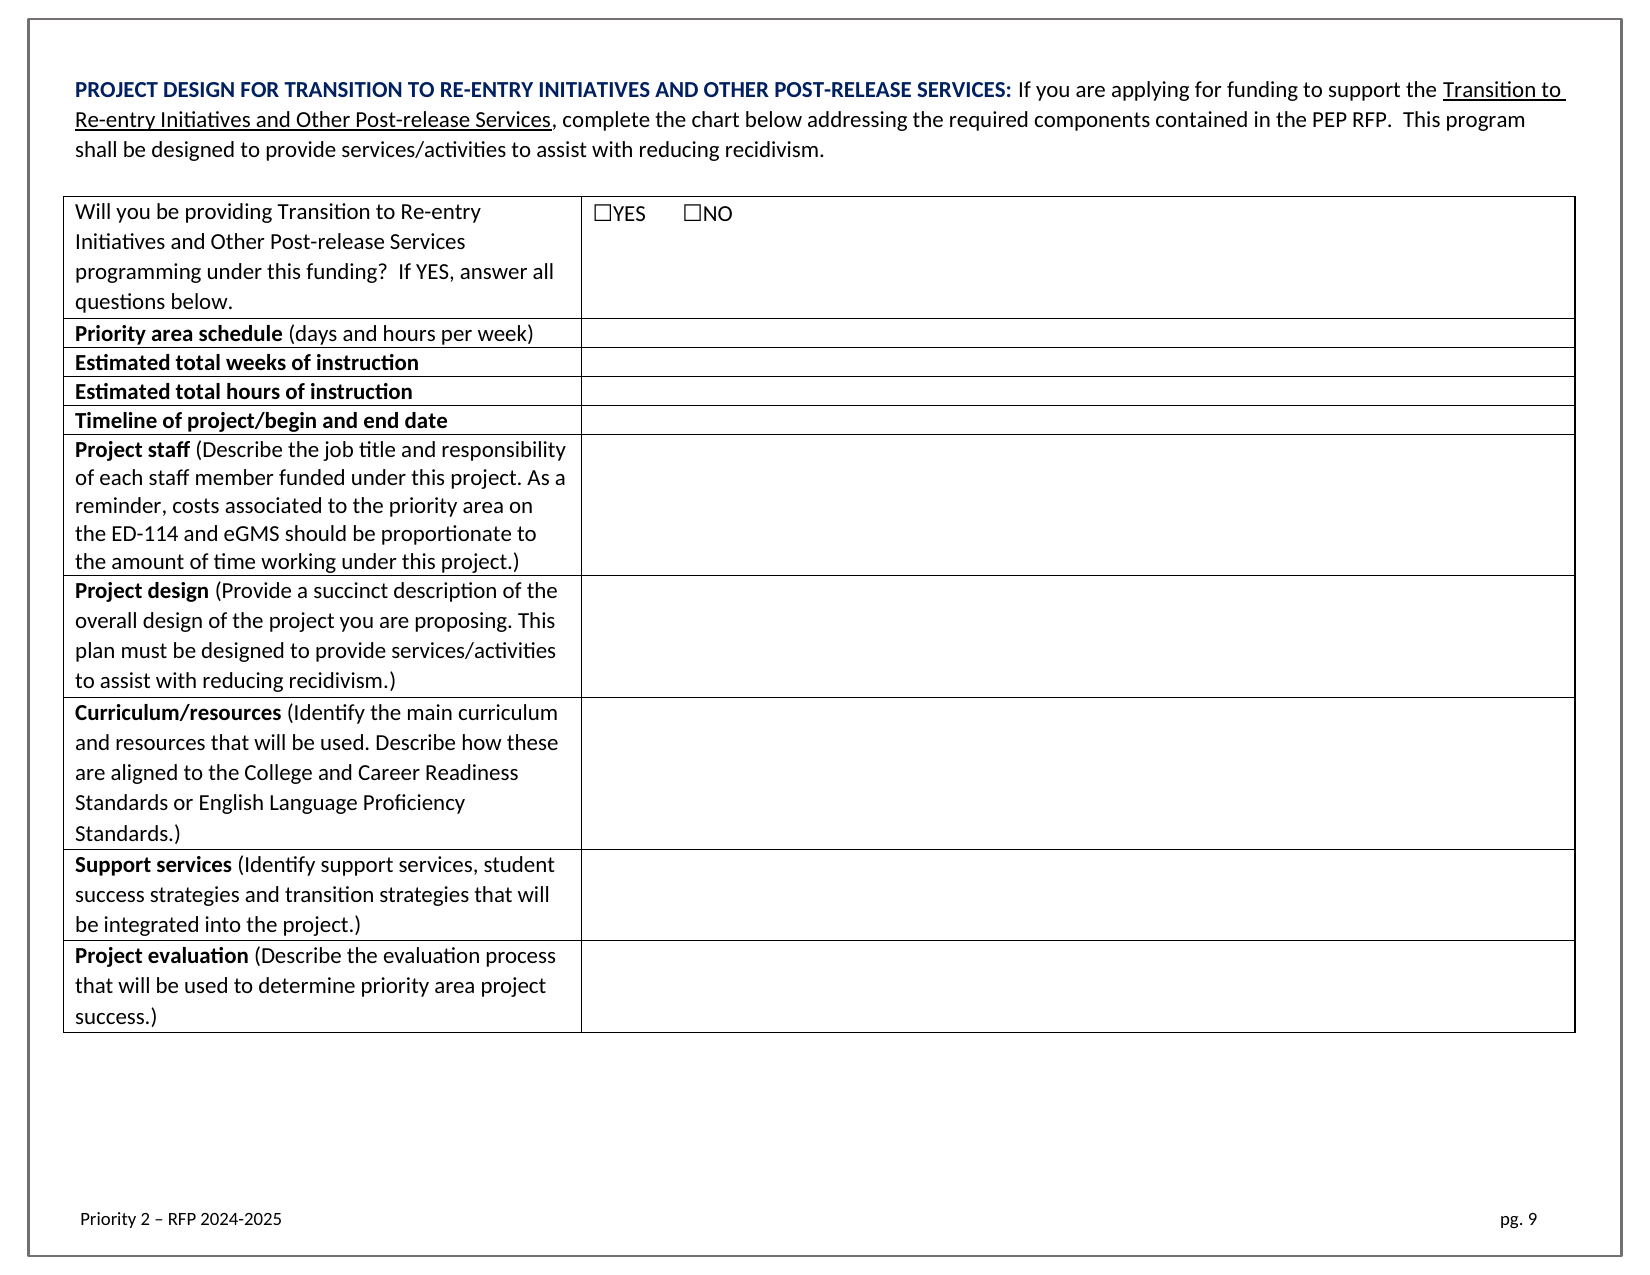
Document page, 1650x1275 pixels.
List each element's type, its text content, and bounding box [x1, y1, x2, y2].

table_cell [582, 435, 1574, 575]
table_cell [582, 319, 1574, 347]
table_cell [582, 377, 1574, 405]
table_cell [582, 348, 1574, 376]
table_cell Estimated total hours of instruction [64, 377, 581, 405]
table_cell [582, 406, 1574, 434]
table_cell Curriculum/resources (Identify the main curriculum and resources that will be used. Describe how these are aligned to the College and Career Readiness Standards or English Language Proficiency Standards.) [64, 698, 581, 849]
table_cell Timeline of project/begin and end date [64, 406, 581, 434]
text PROJECT DESIGN FOR TRANSITION TO RE-ENTRY INITIATIVES AND OTHER POST-RELEASE SERVICES: If you are applying for funding to support the Transition to Re-entry Initiatives and Other Post-release Services, complete the chart below addressing the required components contained in the PEP RFP. This program shall be designed to provide services/activities to assist with reducing recidivism. [75, 75, 1575, 163]
table_header Will you be providing Transition to Re-entry Initiatives and Other Post-release Services programming under this funding? If YES, answer all questions below. [64, 197, 581, 318]
table_cell Project evaluation (Describe the evaluation process that will be used to determine priority area project success.) [64, 941, 581, 1032]
table_cell Support services (Identify support services, student success strategies and transition strategies that will be integrated into the project.) [64, 850, 581, 940]
table_cell [582, 698, 1574, 849]
table_cell Estimated total weeks of instruction [64, 348, 581, 376]
table_header ☐YES ☐NO [582, 197, 1574, 318]
table_cell Priority area schedule (days and hours per week) [64, 319, 581, 347]
table_cell [582, 576, 1574, 697]
table_cell [582, 850, 1574, 940]
table_cell Project design (Provide a succinct description of the overall design of the project you are proposing. This plan must be designed to provide services/activities to assist with reducing recidivism.) [64, 576, 581, 697]
table_cell Project staff (Describe the job title and responsibility of each staff member funded under this project. As a reminder, costs associated to the priority area on the ED-114 and eGMS should be proportionate to the amount of time working under this project.) [64, 435, 581, 575]
table_cell [582, 941, 1574, 1032]
